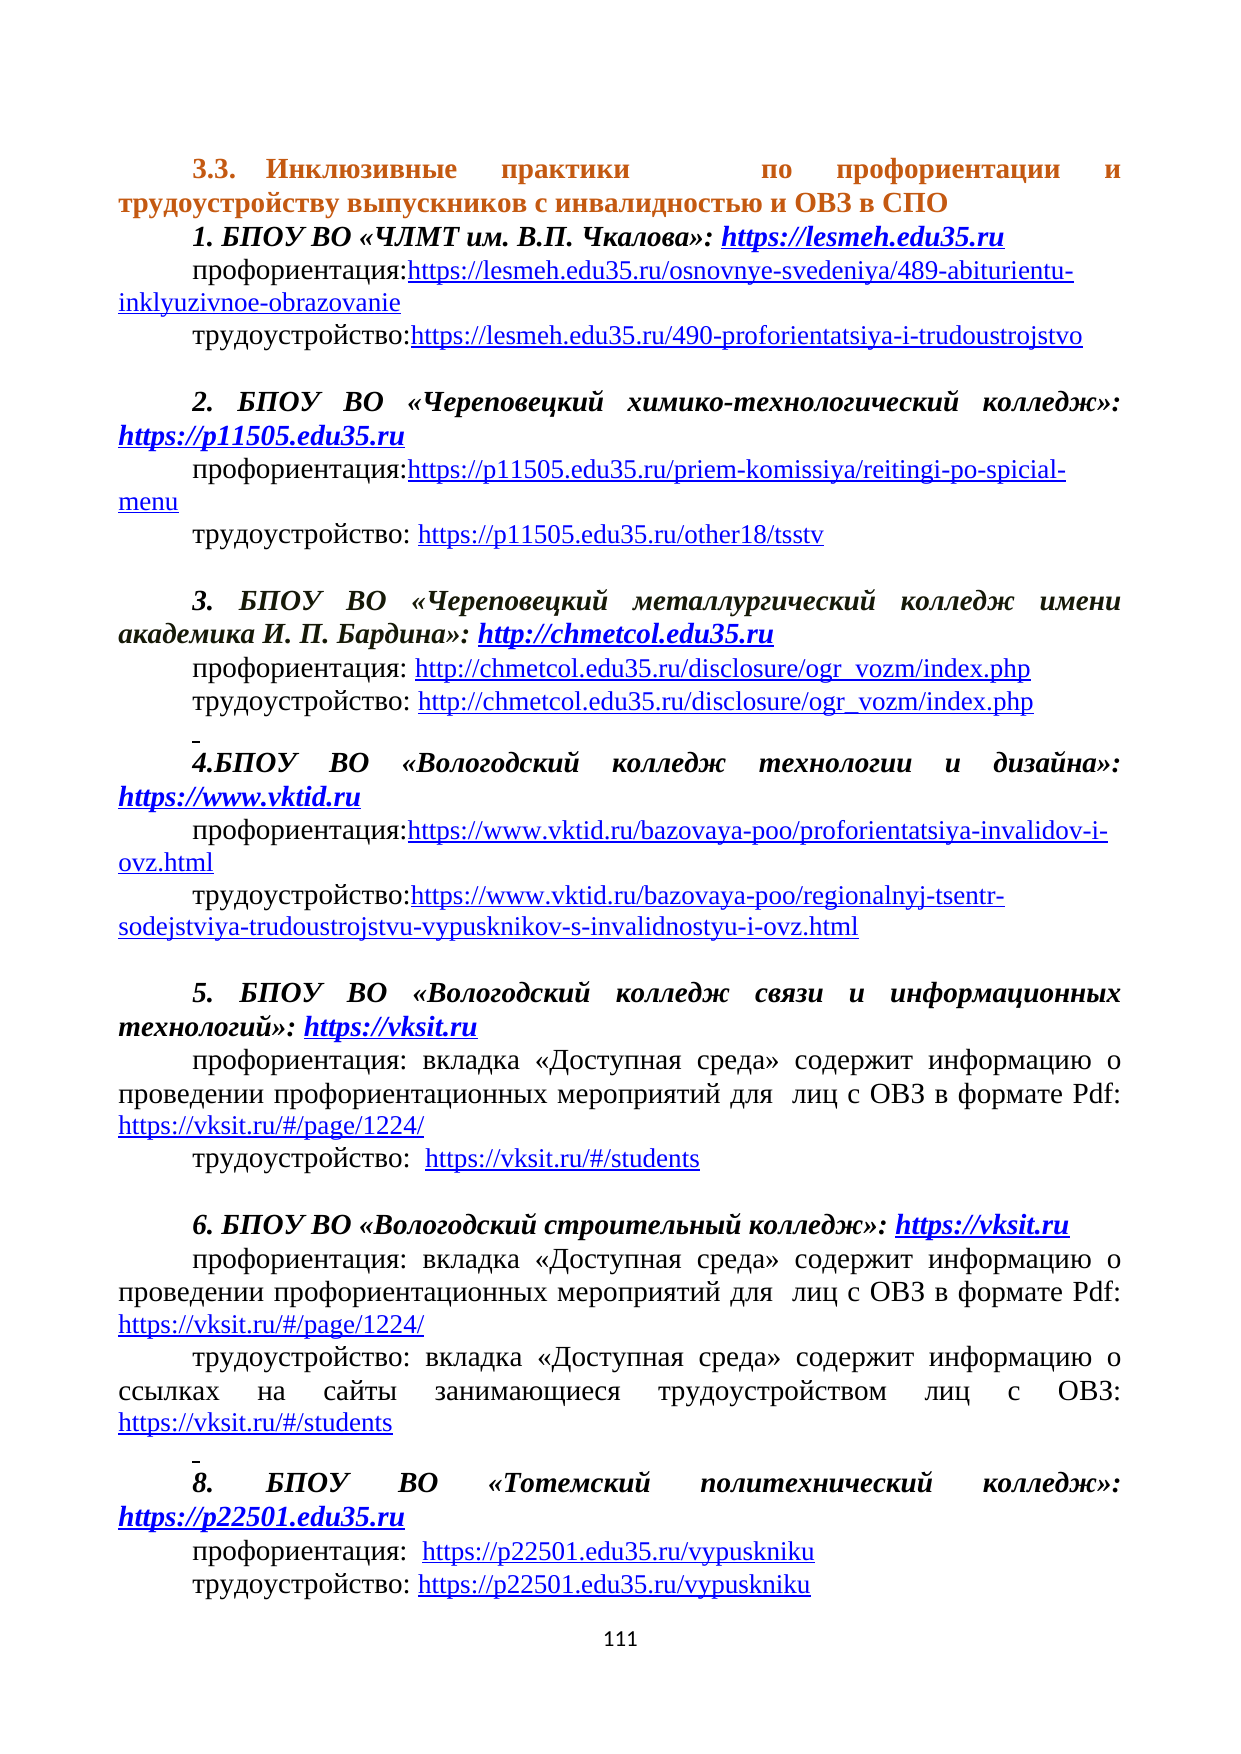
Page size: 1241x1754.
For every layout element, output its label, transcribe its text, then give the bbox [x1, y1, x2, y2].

subtitle Инклюзивные практики по профориентации и трудоустройству выпускников с инвалидностью и ОВЗ в СПО [118, 152, 1122, 219]
text профориентация: http://chmetcol.edu35.ru/disclosure/ogr_vozm/index.php [118, 650, 1122, 683]
text трудоустройство: https://p11505.edu35.ru/other18/tsstv [118, 516, 1122, 549]
text 5. БПОУ ВО «Вологодский колледж связи и информационных технологий»: https://vksit.ru [118, 975, 1122, 1042]
text профориентация: вкладка «Доступная среда» содержит информацию о проведении профориентационных мероприятий для лиц с ОВЗ в формате Pdf: https://vksit.ru/#/page/1224/ [118, 1042, 1122, 1140]
text профориентация:https://lesmeh.edu35.ru/osnovnye-svedeniya/489-abiturientu-inklyuzivnoe-obrazovanie [118, 252, 1122, 317]
text 2. БПОУ ВО «Череповецкий химико-технологический колледж»: https://p11505.edu35.ru [118, 384, 1122, 451]
list БПОУ ВО «Тотемский политехнический колледж»: https://p22501.edu35.ru [118, 1466, 1122, 1533]
text трудоустройство: https://p22501.edu35.ru/vypuskniku [118, 1566, 1122, 1600]
text трудоустройство: вкладка «Доступная среда» содержит информацию о ссылках на сайты занимающиеся трудоустройством лиц с ОВЗ: https://vksit.ru/#/students [118, 1339, 1122, 1437]
text трудоустройство:https://lesmeh.edu35.ru/490-proforientatsiya-i-trudoustrojstvo [118, 317, 1122, 351]
text профориентация:https://p11505.edu35.ru/priem-komissiya/reitingi-po-spicial-menu [118, 451, 1122, 516]
text 6. БПОУ ВО «Вологодский строительный колледж»: https://vksit.ru [118, 1207, 1122, 1241]
text профориентация: https://p22501.edu35.ru/vypuskniku [118, 1533, 1122, 1566]
text 4.БПОУ ВО «Вологодский колледж технологии и дизайна»: https://www.vktid.ru [118, 745, 1122, 812]
text трудоустройство: http://chmetcol.edu35.ru/disclosure/ogr_vozm/index.php [118, 683, 1122, 717]
text трудоустройство: https://vksit.ru/#/students [118, 1140, 1122, 1174]
text трудоустройство:https://www.vktid.ru/bazovaya-poo/regionalnyj-tsentr-sodejstviya-trudoustrojstvu-vypusknikov-s-invalidnostyu-i-ovz.html [118, 877, 1122, 942]
text 3. БПОУ ВО «Череповецкий металлургический колледж имени академика И. П. Бардина»: http://chmetcol.edu35.ru [118, 583, 1122, 650]
text профориентация:https://www.vktid.ru/bazovaya-poo/proforientatsiya-invalidov-i-ovz.html [118, 812, 1122, 877]
text профориентация: вкладка «Доступная среда» содержит информацию о проведении профориентационных мероприятий для лиц с ОВЗ в формате Pdf: https://vksit.ru/#/page/1224/ [118, 1241, 1122, 1339]
text 1. БПОУ ВО «ЧЛМТ им. В.П. Чкалова»: https://lesmeh.edu35.ru [118, 219, 1122, 252]
